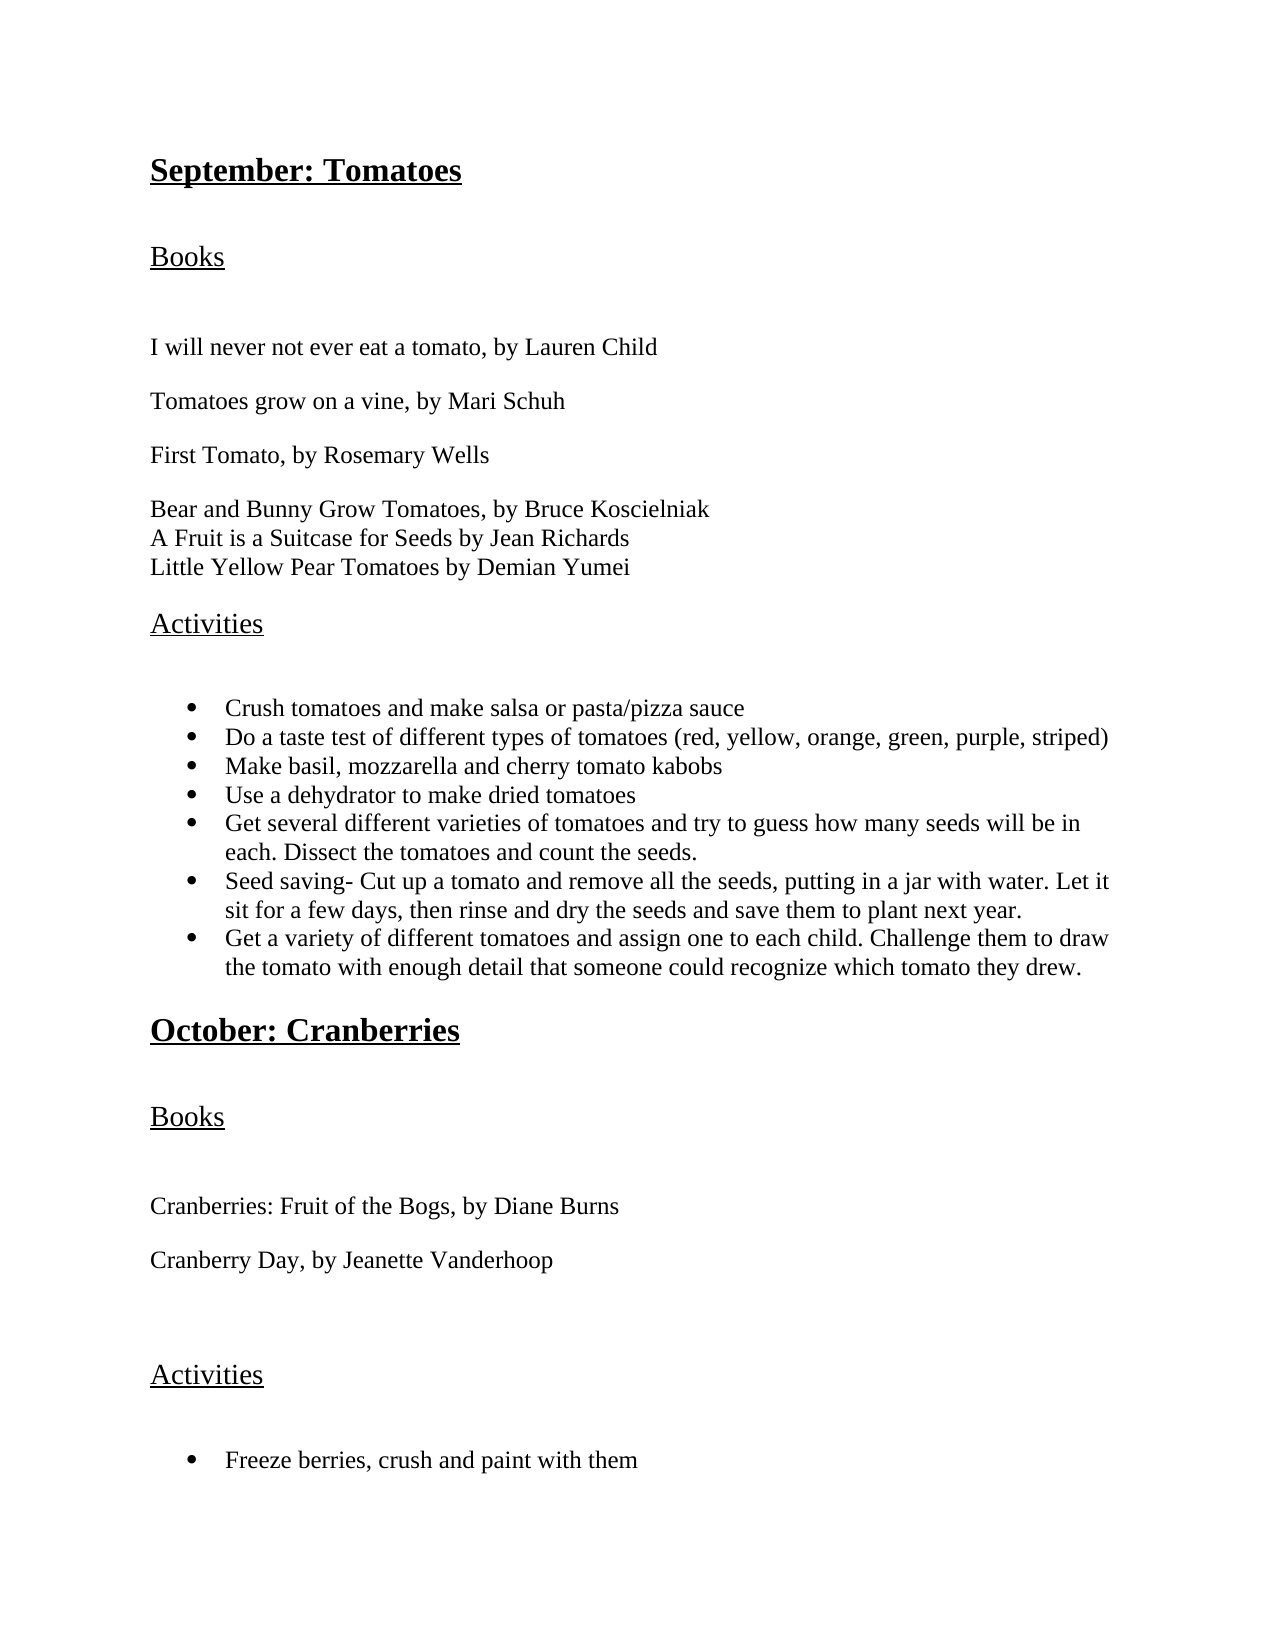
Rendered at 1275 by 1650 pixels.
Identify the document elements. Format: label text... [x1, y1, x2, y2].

text September: Tomatoes [150, 150, 1125, 188]
list Crush tomatoes and make salsa or pasta/pizza sauce [187, 693, 1125, 722]
list Get a variety of different tomatoes and assign one to each child. Challenge them to draw the tomato with enough detail that someone could recognize which tomato they drew. [187, 923, 1125, 981]
list Do a taste test of different types of tomatoes (red, yellow, orange, green, purple, striped) [187, 722, 1125, 751]
text Books [150, 239, 1125, 273]
text Little Yellow Pear Tomatoes by Demian Yumei [150, 552, 1125, 580]
text October: Cranberries [150, 1010, 1125, 1048]
text Tomatoes grow on a vine, by Mari Schuh [150, 386, 1125, 414]
list Get several different varieties of tomatoes and try to guess how many seeds will be in each. Dissect the tomatoes and count the seeds. [187, 808, 1125, 866]
text Activities [150, 606, 1125, 639]
text Activities [150, 1357, 1125, 1391]
text Bear and Bunny Grow Tomatoes, by Bruce Koscielniak [150, 494, 1125, 523]
list Use a dehydrator to make dried tomatoes [187, 780, 1125, 808]
text First Tomato, by Rosemary Wells [150, 440, 1125, 469]
text Books [150, 1099, 1125, 1132]
text I will never not ever eat a tomato, by Lauren Child [150, 332, 1125, 360]
list Make basil, mozzarella and cherry tomato kabobs [187, 751, 1125, 780]
text A Fruit is a Suitcase for Seeds by Jean Richards [150, 523, 1125, 552]
text Cranberry Day, by Jeanette Vanderhoop [150, 1246, 1125, 1274]
list Freeze berries, crush and paint with them [187, 1445, 1125, 1474]
list Seed saving- Cut up a tomato and remove all the seeds, putting in a jar with water. Let it sit for a few days, then rinse and dry the seeds and save them to plant next year. [187, 866, 1125, 923]
text Cranberries: Fruit of the Bogs, by Diane Burns [150, 1191, 1125, 1220]
